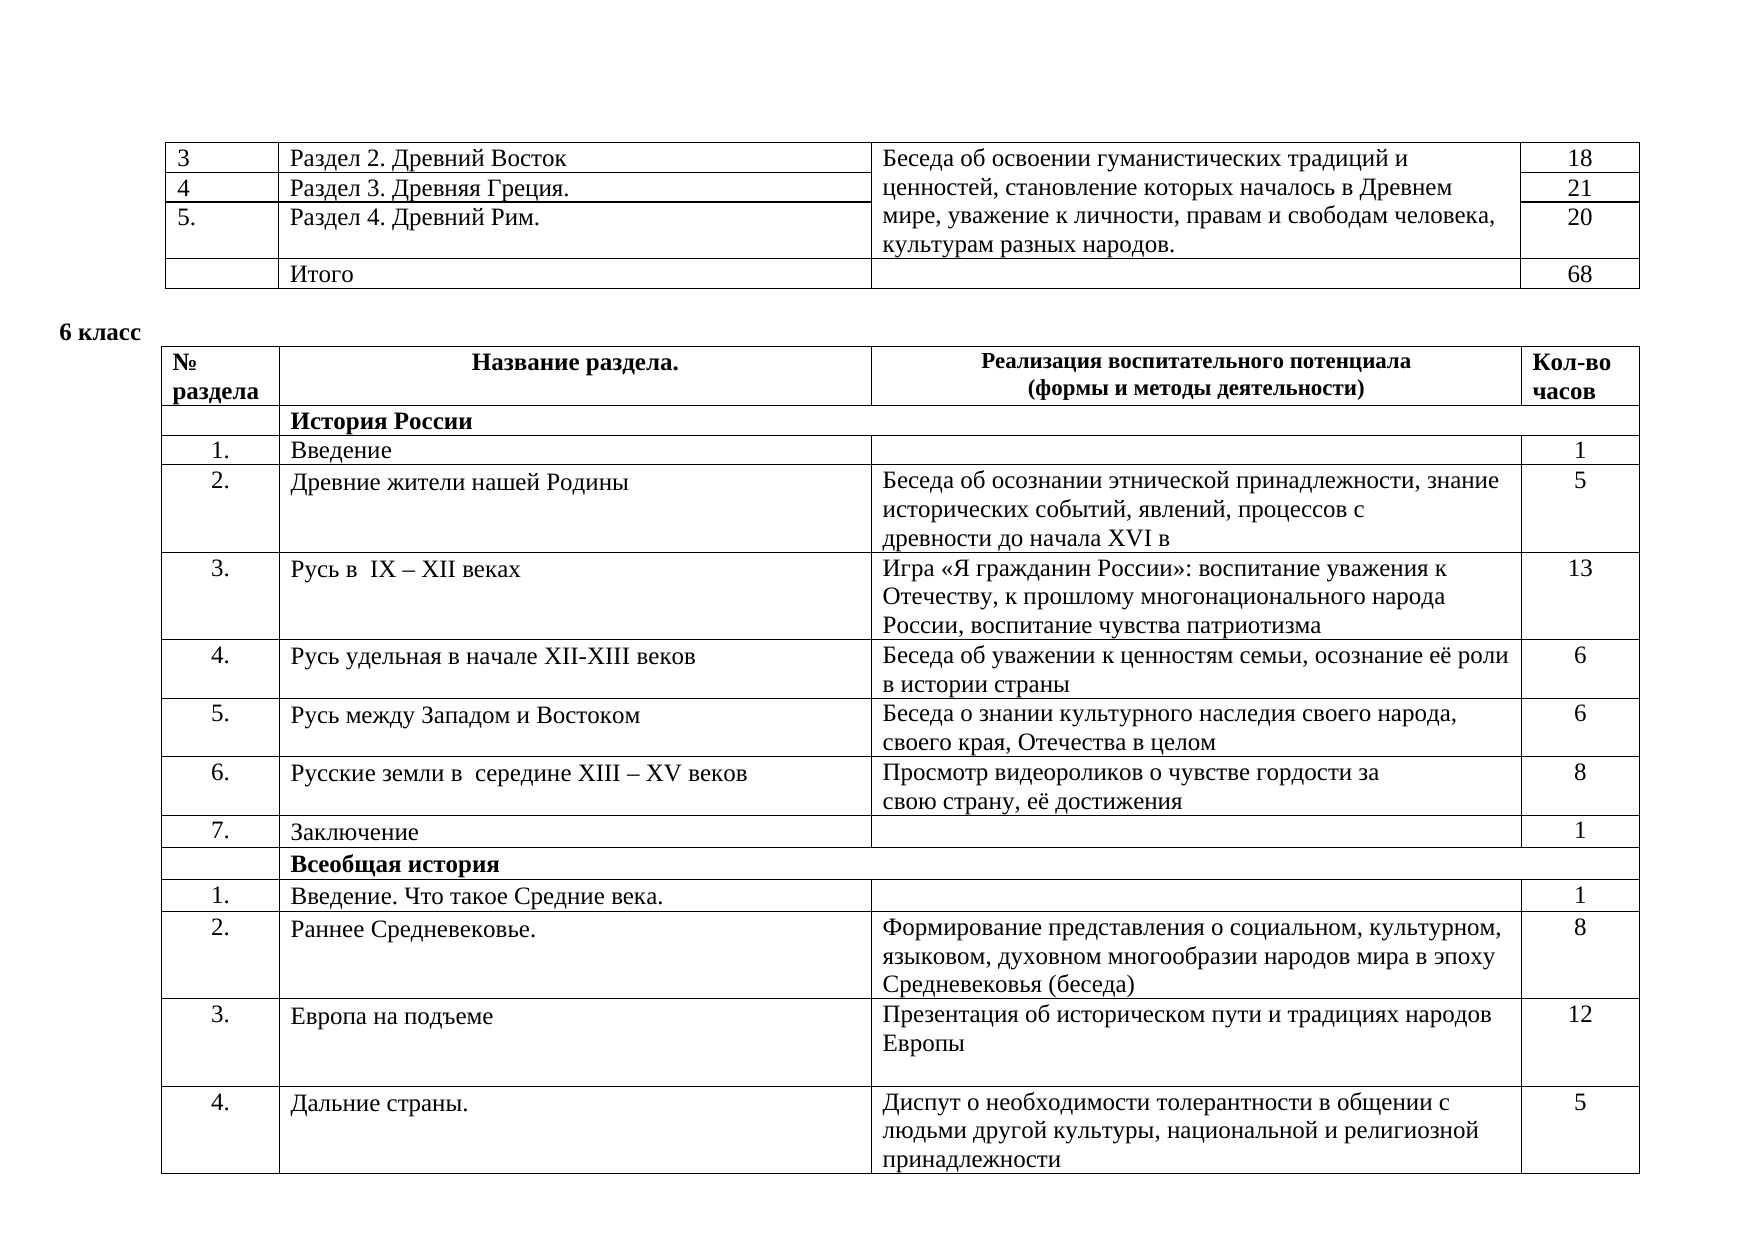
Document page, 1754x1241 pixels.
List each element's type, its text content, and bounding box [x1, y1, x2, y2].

table_cell 18 [1521, 143, 1639, 172]
table_cell 7. [162, 816, 279, 847]
table_cell [162, 848, 279, 879]
table_cell Древние жители нашей Родины [280, 465, 871, 552]
table_cell Введение. Что такое Средние века. [280, 880, 871, 911]
table_cell Раздел 4. Древний Рим. [279, 203, 871, 258]
table_cell Презентация об историческом пути и традициях народов Европы [872, 999, 1521, 1086]
table_cell Раннее Средневековье. [280, 912, 871, 998]
table_cell 5 [1522, 1087, 1639, 1173]
table_cell 8 [1522, 757, 1639, 814]
table_cell 1 [1522, 880, 1639, 911]
table_cell 6. [162, 757, 279, 814]
table_header Реализация воспитательного потенциала (формы и методы деятельности) [872, 347, 1521, 405]
table_cell Русь в IX – XII веках [280, 553, 871, 639]
table_cell Раздел 3. Древняя Греция. [279, 173, 871, 201]
table_cell Беседа об уважении к ценностям семьи, осознание её роли в истории страны [872, 640, 1521, 697]
table_cell Европа на подъеме [280, 999, 871, 1086]
table_cell Итого [279, 259, 871, 288]
table_cell 4. [162, 640, 279, 697]
table_cell 13 [1522, 553, 1639, 639]
table_cell [872, 259, 1520, 288]
table_cell Раздел 2. Древний Восток [279, 143, 871, 172]
table_cell Беседа о знании культурного наследия своего народа, своего края, Отечества в целом [872, 699, 1521, 756]
table_cell 1 [1522, 816, 1639, 847]
table_cell 2. [162, 465, 279, 552]
table_cell Просмотр видеороликов о чувстве гордости за свою страну, её достижения [872, 757, 1521, 814]
table_cell 5. [166, 203, 278, 258]
table_cell 6 [1522, 640, 1639, 697]
table_cell Диспут о необходимости толерантности в общении с людьми другой культуры, национальной и религиозной принадлежности [872, 1087, 1521, 1173]
table_header № раздела [162, 347, 279, 405]
table_cell 20 [1521, 203, 1639, 258]
table_cell 2. [162, 912, 279, 998]
table_cell 5 [1522, 465, 1639, 552]
table_cell Заключение [280, 816, 871, 847]
table_cell 1 [1522, 436, 1639, 464]
table_cell 1. [162, 436, 279, 464]
text 6 класс [59, 317, 1654, 346]
table_cell Беседа об освоении гуманистических традиций и ценностей, становление которых началось в Древнем мире, уважение к личности, правам и свободам человека, культурам разных народов. [872, 143, 1520, 258]
table_cell 3 [166, 143, 278, 172]
table_cell 68 [1521, 259, 1639, 288]
table_cell [872, 816, 1521, 847]
table_cell Дальние страны. [280, 1087, 871, 1173]
table_cell Беседа об осознании этнической принадлежности, знание исторических событий, явлений, процессов с древности до начала XVI в [872, 465, 1521, 552]
table_cell [166, 259, 278, 288]
table_cell 5. [162, 699, 279, 756]
table_cell 6 [1522, 699, 1639, 756]
table_cell Формирование представления о социальном, культурном, языковом, духовном многообразии народов мира в эпоху Средневековья (беседа) [872, 912, 1521, 998]
table_cell Введение [280, 436, 871, 464]
table_cell 21 [1521, 173, 1639, 201]
table_cell 1. [162, 880, 279, 911]
table_cell История России [280, 406, 1639, 434]
table_cell 12 [1522, 999, 1639, 1086]
table_header Кол-во часов [1522, 347, 1639, 405]
table_cell 3. [162, 553, 279, 639]
table_cell Русь удельная в начале XII-XIII веков [280, 640, 871, 697]
table_cell 8 [1522, 912, 1639, 998]
table_cell 4. [162, 1087, 279, 1173]
table_cell 4 [166, 173, 278, 201]
table_cell Русь между Западом и Востоком [280, 699, 871, 756]
table_cell [872, 436, 1521, 464]
table_cell [162, 406, 279, 434]
table_cell Всеобщая история [280, 848, 1639, 879]
table_cell [872, 880, 1521, 911]
table_cell Русские земли в середине XIII – XV веков [280, 757, 871, 814]
table_cell 3. [162, 999, 279, 1086]
table_cell Игра «Я гражданин России»: воспитание уважения к Отечеству, к прошлому многонационального народа России, воспитание чувства патриотизма [872, 553, 1521, 639]
table_header Название раздела. [280, 347, 871, 405]
